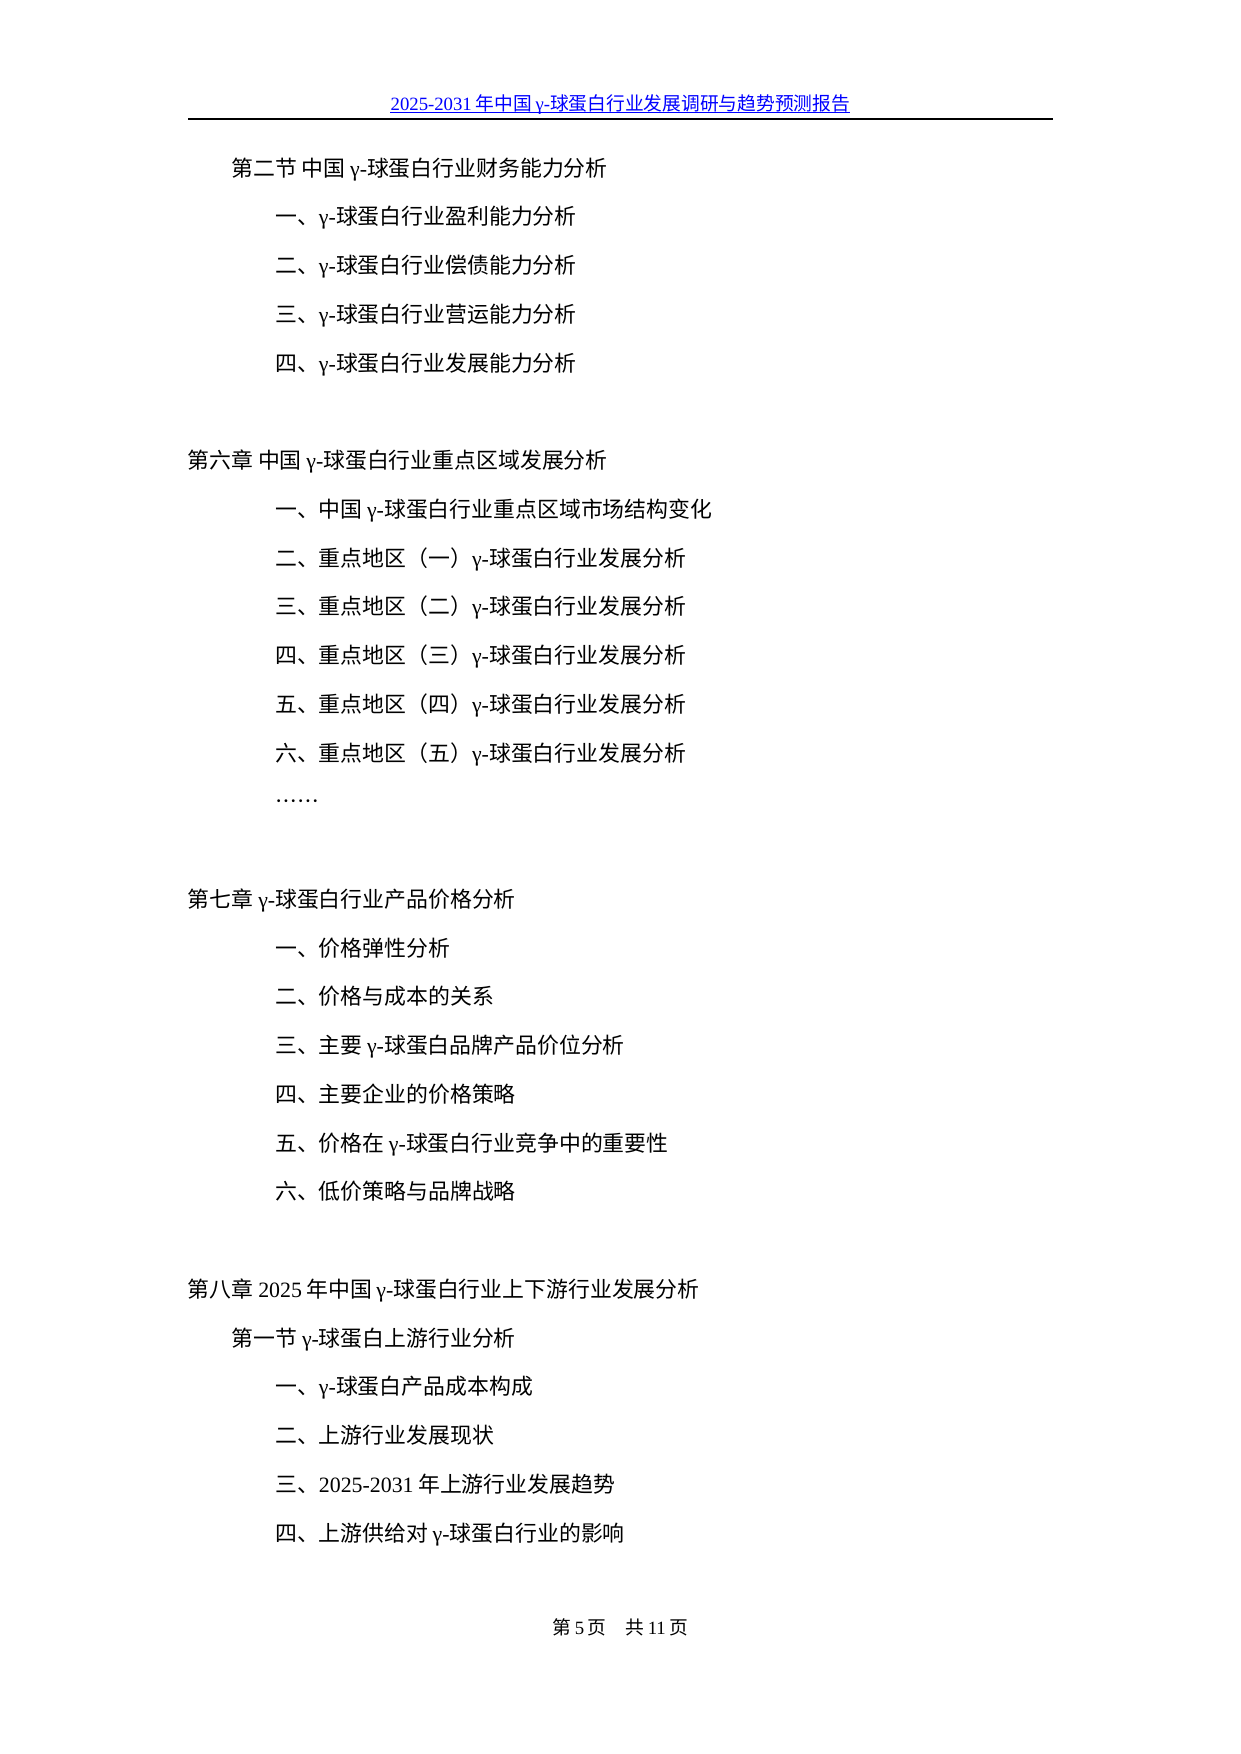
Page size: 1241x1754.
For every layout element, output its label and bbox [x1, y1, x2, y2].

text [187, 150, 1053, 1548]
